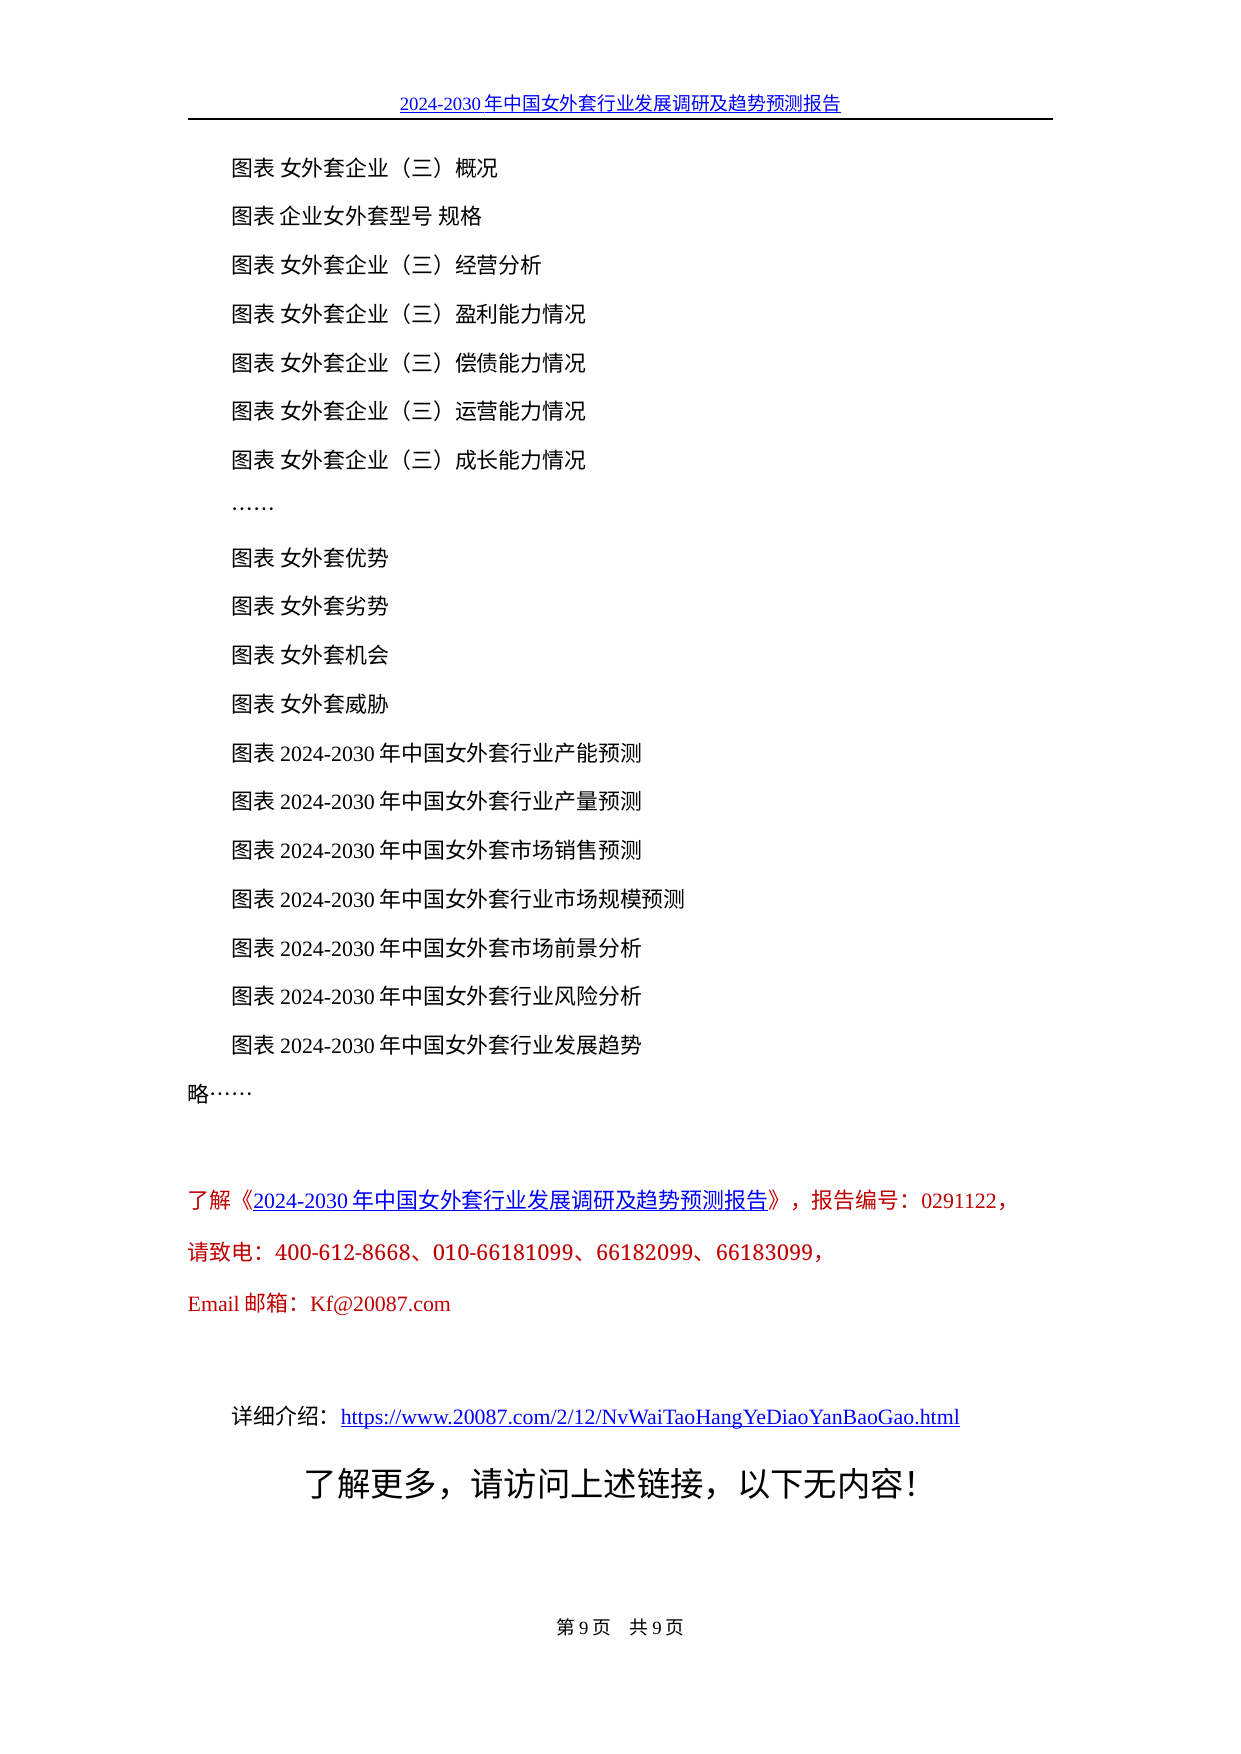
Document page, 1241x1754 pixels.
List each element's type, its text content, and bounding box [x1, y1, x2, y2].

text 了解《2024-2030年中国女外套行业发展调研及趋势预测报告》，报告编号：0291122， [187, 1183, 1053, 1215]
text 请致电：400-612-8668、010-66181099、66182099、66183099， [187, 1234, 1053, 1267]
text Email邮箱：Kf@20087.com [187, 1286, 1053, 1318]
text 详细介绍：https://www.20087.com/2/12/NvWaiTaoHangYeDiaoYanBaoGao.html [187, 1399, 1053, 1431]
title 了解更多，请访问上述链接，以下无内容！ [187, 1449, 1053, 1514]
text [187, 150, 1053, 1109]
